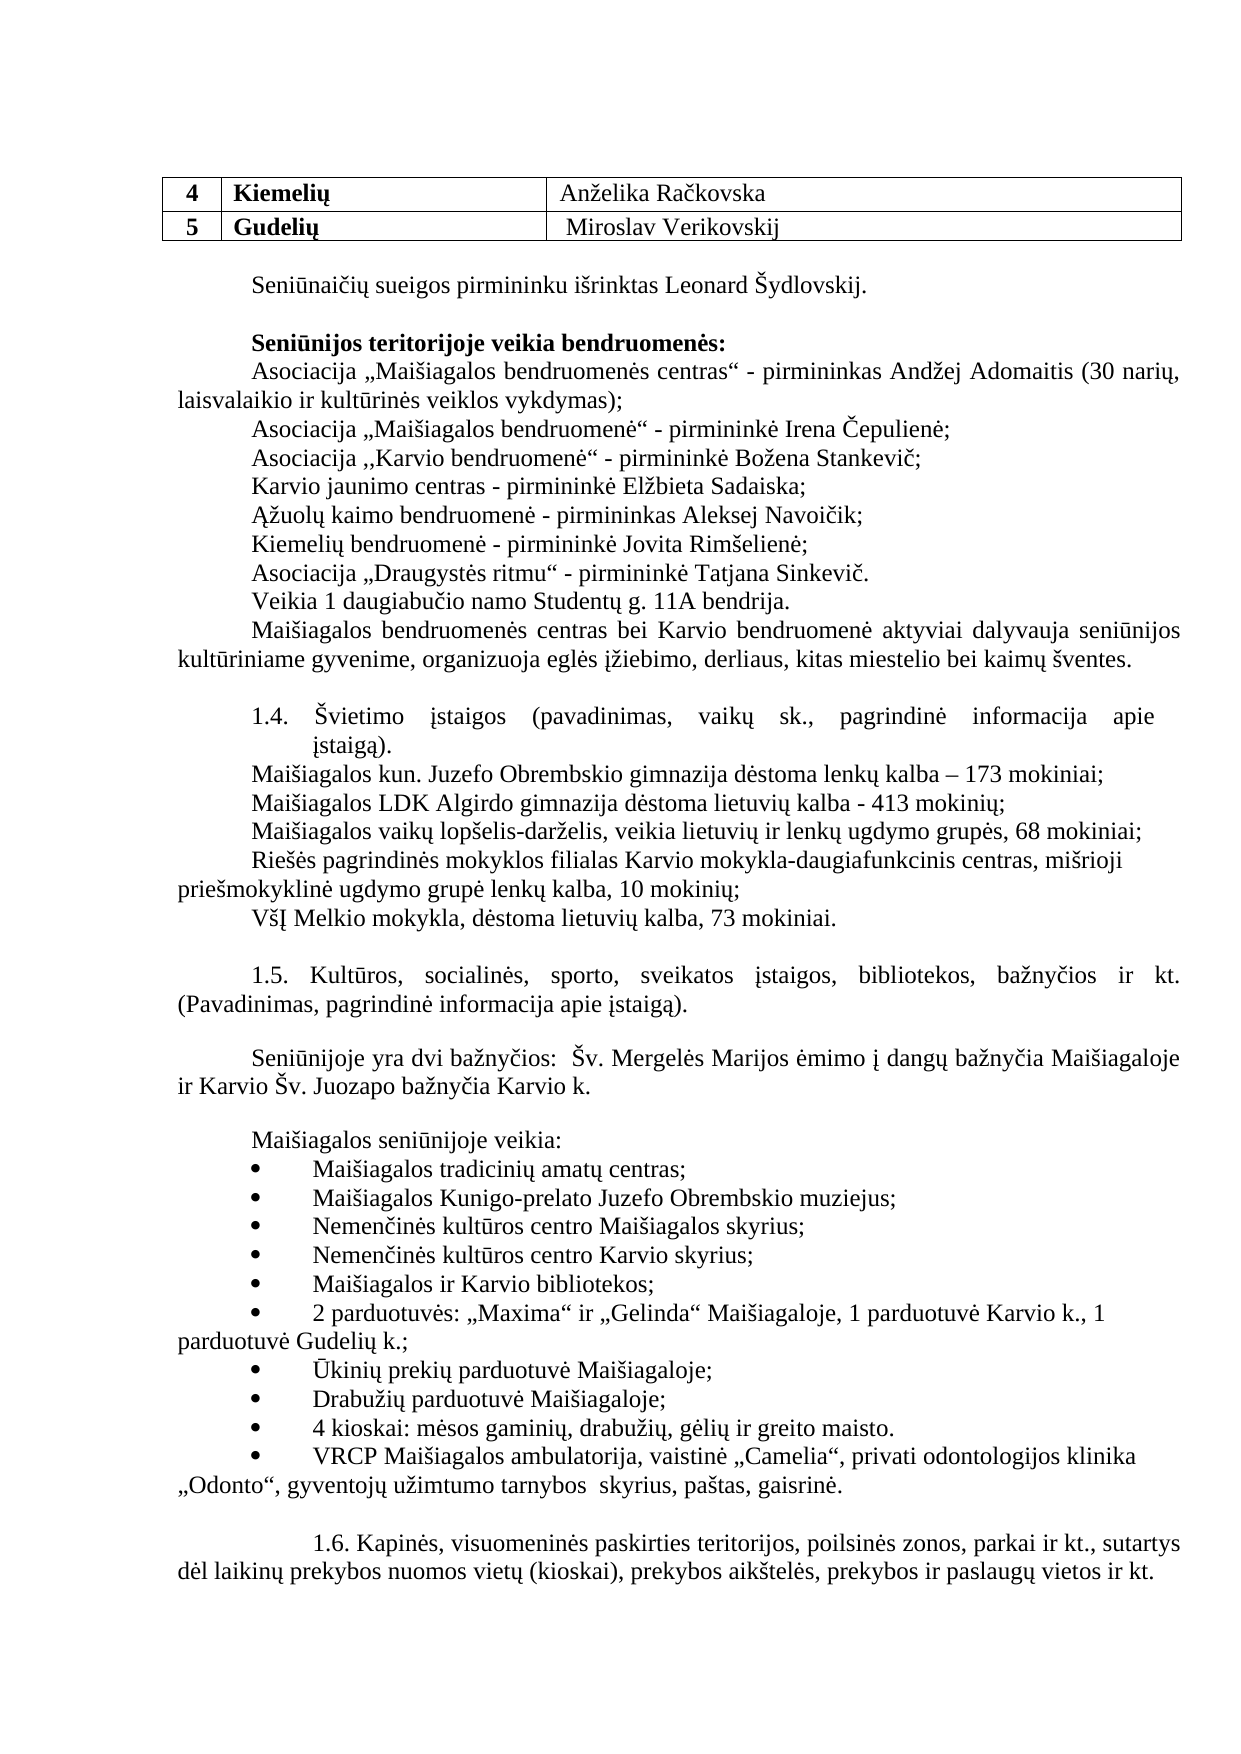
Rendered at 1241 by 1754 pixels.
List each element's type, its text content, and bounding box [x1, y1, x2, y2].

text Karvio jaunimo centras - pirmininkė Elžbieta Sadaiska; [177, 471, 1181, 500]
text 1.6. Kapinės, visuomeninės paskirties teritorijos, poilsinės zonos, parkai ir kt., sutartys dėl laikinų prekybos nuomos vietų (kioskai), prekybos aikštelės, prekybos ir paslaugų vietos ir kt. [177, 1528, 1181, 1585]
text Asociacija ,,Karvio bendruomenė“ - pirmininkė Božena Stankevič; [177, 443, 1181, 471]
list Drabužių parduotuvė Maišiagaloje; [177, 1384, 1181, 1413]
text Riešės pagrindinės mokyklos filialas Karvio mokykla-daugiafunkcinis centras, mišrioji priešmokyklinė ugdymo grupė lenkų kalba, 10 mokinių; [177, 845, 1181, 903]
list 4 kioskai: mėsos gaminių, drabužių, gėlių ir greito maisto. [177, 1413, 1181, 1441]
text Seniūnaičių sueigos pirmininku išrinktas Leonard Šydlovskij. [177, 270, 1181, 299]
list Maišiagalos tradicinių amatų centras; [177, 1154, 1181, 1183]
text Veikia 1 daugiabučio namo Studentų g. 11A bendrija. [177, 586, 1181, 615]
text Kiemelių bendruomenė - pirmininkė Jovita Rimšelienė; [177, 529, 1181, 558]
text Asociacija „Maišiagalos bendruomenė“ - pirmininkė Irena Čepulienė; [177, 414, 1181, 443]
list Ūkinių prekių parduotuvė Maišiagaloje; [177, 1355, 1181, 1384]
list Maišiagalos ir Karvio bibliotekos; [177, 1269, 1181, 1298]
text Asociacija „Draugystės ritmu“ - pirmininkė Tatjana Sinkevič. [177, 558, 1181, 586]
text 1.4. Švietimo įstaigos (pavadinimas, vaikų sk., pagrindinė informacija apie įstaigą). [177, 701, 1181, 759]
text Maišiagalos seniūnijoje veikia: [177, 1125, 1181, 1154]
text Asociacija „Maišiagalos bendruomenės centras“ - pirmininkas Andžej Adomaitis (30 narių, laisvalaikio ir kultūrinės veiklos vykdymas); [177, 356, 1181, 414]
list Nemenčinės kultūros centro Karvio skyrius; [177, 1240, 1181, 1269]
text 1.5. Kultūros, socialinės, sporto, sveikatos įstaigos, bibliotekos, bažnyčios ir kt. (Pavadinimas, pagrindinė informacija apie įstaigą). [177, 960, 1181, 1018]
text Maišiagalos LDK Algirdo gimnazija dėstoma lietuvių kalba - 413 mokinių; [177, 788, 1181, 816]
text Maišiagalos bendruomenės centras bei Karvio bendruomenė aktyviai dalyvauja seniūnijos kultūriniame gyvenime, organizuoja eglės įžiebimo, derliaus, kitas miestelio bei kaimų šventes. [177, 615, 1181, 673]
table_cell Anželika Račkovska [547, 178, 1181, 211]
list Maišiagalos Kunigo-prelato Juzefo Obrembskio muziejus; [177, 1183, 1181, 1211]
text Seniūnijoje yra dvi bažnyčios: Šv. Mergelės Marijos ėmimo į dangų bažnyčia Maišiagaloje ir Karvio Šv. Juozapo bažnyčia Karvio k. [177, 1043, 1181, 1100]
table_cell Miroslav Verikovskij [547, 212, 1181, 240]
list Nemenčinės kultūros centro Maišiagalos skyrius; [177, 1211, 1181, 1240]
list VRCP Maišiagalos ambulatorija, vaistinė „Camelia“, privati odontologijos klinika „Odonto“, gyventojų užimtumo tarnybos skyrius, paštas, gaisrinė. [177, 1441, 1181, 1499]
text Seniūnijos teritorijoje veikia bendruomenės: [177, 328, 1181, 356]
list 2 parduotuvės: „Maxima“ ir „Gelinda“ Maišiagaloje, 1 parduotuvė Karvio k., 1 parduotuvė Gudelių k.; [177, 1298, 1181, 1355]
text Maišiagalos kun. Juzefo Obrembskio gimnazija dėstoma lenkų kalba – 173 mokiniai; [177, 759, 1181, 788]
text Maišiagalos vaikų lopšelis-darželis, veikia lietuvių ir lenkų ugdymo grupės, 68 mokiniai; [177, 816, 1181, 845]
table_cell 4 [163, 178, 221, 211]
table_cell 5 [163, 212, 221, 240]
text Ąžuolų kaimo bendruomenė - pirmininkas Aleksej Navoičik; [177, 500, 1181, 529]
table_cell Kiemelių [222, 178, 546, 211]
text VšĮ Melkio mokykla, dėstoma lietuvių kalba, 73 mokiniai. [177, 903, 1181, 931]
table_cell Gudelių [222, 212, 546, 240]
